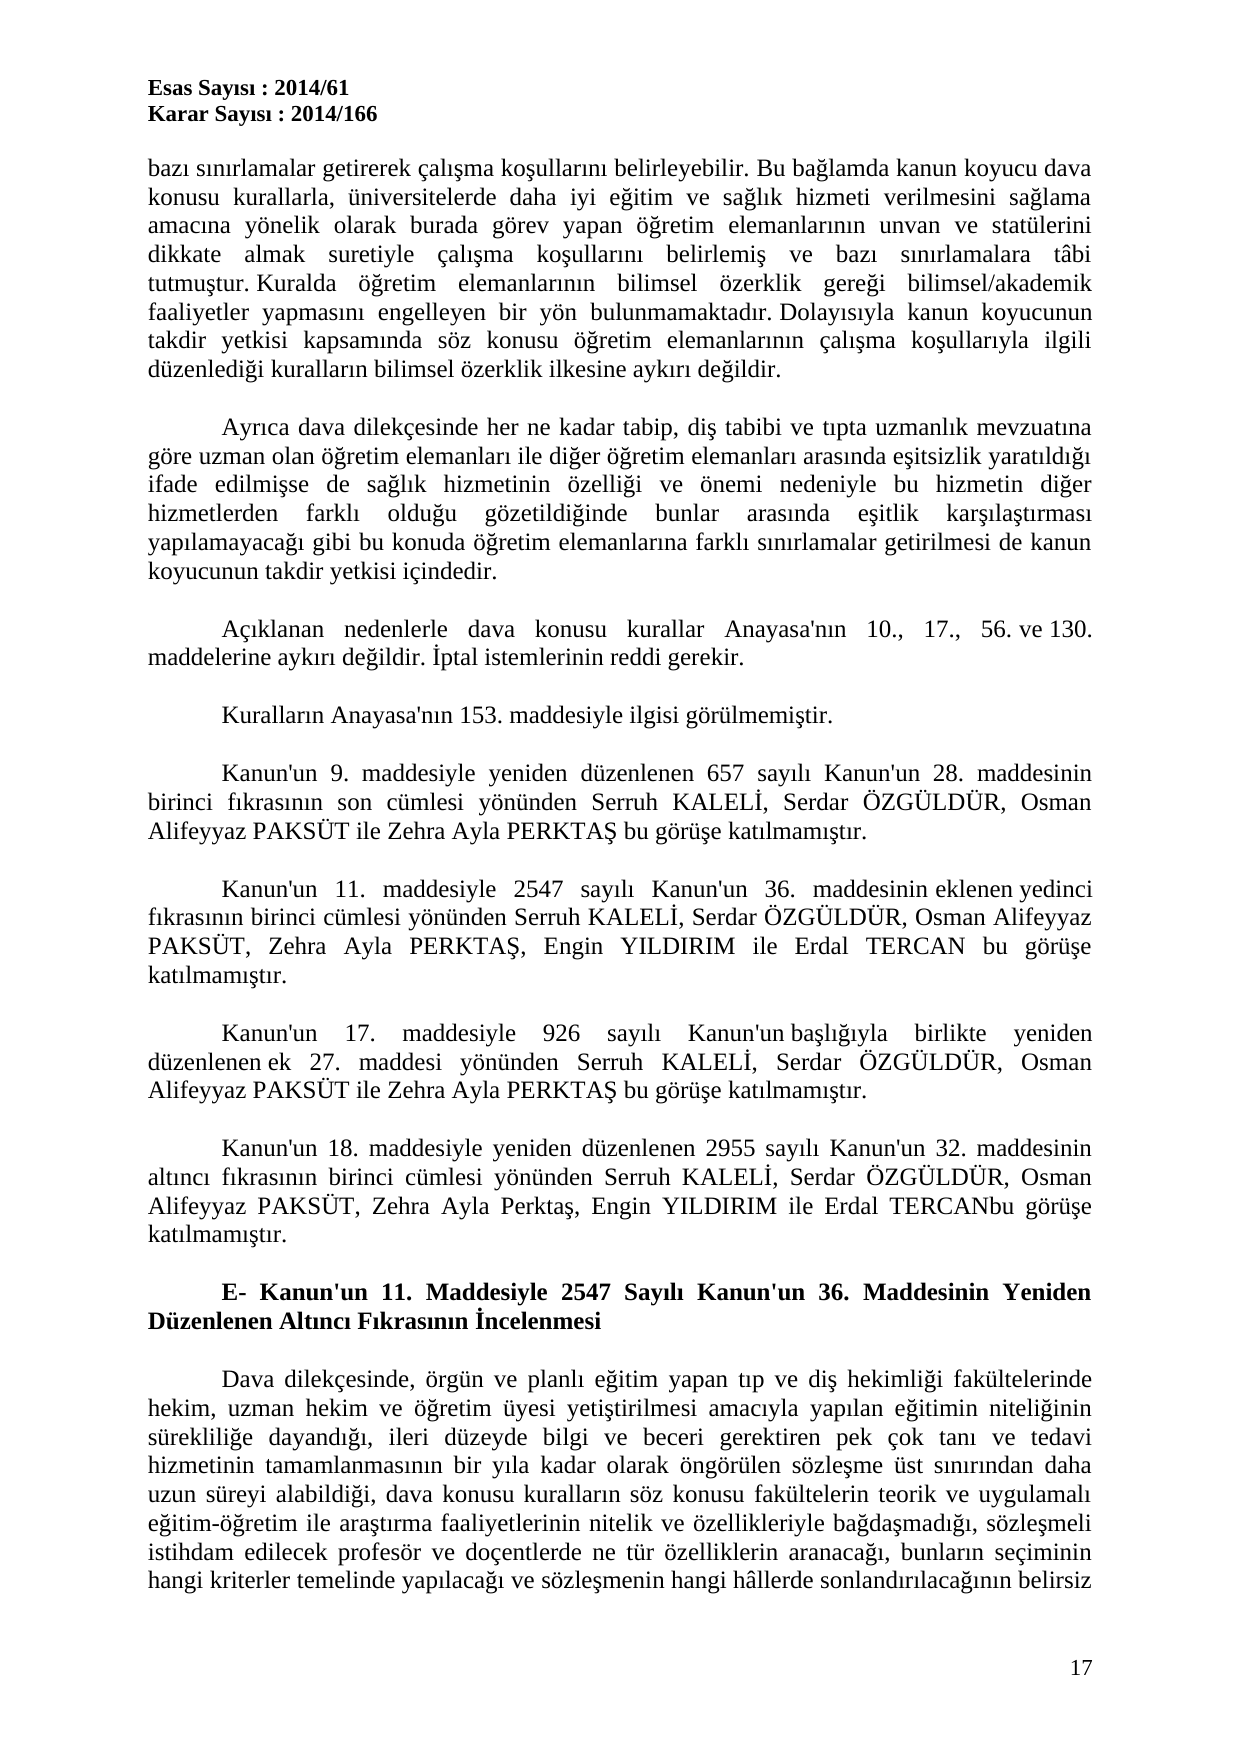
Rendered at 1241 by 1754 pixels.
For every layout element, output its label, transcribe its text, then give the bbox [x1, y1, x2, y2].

text E- Kanun'un 11. Maddesiyle 2547 Sayılı Kanun'un 36. Maddesinin Yeniden Düzenlenen Altıncı Fıkrasının İncelenmesi [148, 1277, 1093, 1335]
text Ayrıca dava dilekçesinde her ne kadar tabip, diş tabibi ve tıpta uzmanlık mevzuatına göre uzman olan öğretim elemanları ile diğer öğretim elemanları arasında eşitsizlik yaratıldığı ifade edilmişse de sağlık hizmetinin özelliği ve önemi nedeniyle bu hizmetin diğer hizmetlerden farklı olduğu gözetildiğinde bunlar arasında eşitlik karşılaştırması yapılamayacağı gibi bu konuda öğretim elemanlarına farklı sınırlamalar getirilmesi de kanun koyucunun takdir yetkisi içindedir. [148, 412, 1093, 584]
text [148, 153, 1093, 383]
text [148, 1364, 1093, 1594]
text Kanun'un 9. maddesiyle yeniden düzenlenen 657 sayılı Kanun'un 28. maddesinin birinci fıkrasının son cümlesi yönünden Serruh KALELİ, Serdar ÖZGÜLDÜR, Osman Alifeyyaz PAKSÜT ile Zehra Ayla PERKTAŞ bu görüşe katılmamıştır. [148, 758, 1093, 844]
text Kanun'un 11. maddesiyle 2547 sayılı Kanun'un 36. maddesinin eklenen yedinci fıkrasının birinci cümlesi yönünden Serruh KALELİ, Serdar ÖZGÜLDÜR, Osman Alifeyyaz PAKSÜT, Zehra Ayla PERKTAŞ, Engin YILDIRIM ile Erdal TERCAN bu görüşe katılmamıştır. [148, 874, 1093, 989]
text Açıklanan nedenlerle dava konusu kurallar Anayasa'nın 10., 17., 56. ve 130. maddelerine aykırı değildir. İptal istemlerinin reddi gerekir. [148, 614, 1093, 671]
text Kanun'un 17. maddesiyle 926 sayılı Kanun'un başlığıyla birlikte yeniden düzenlenen ek 27. maddesi yönünden Serruh KALELİ, Serdar ÖZGÜLDÜR, Osman Alifeyyaz PAKSÜT ile Zehra Ayla PERKTAŞ bu görüşe katılmamıştır. [148, 1018, 1093, 1104]
text Kanun'un 18. maddesiyle yeniden düzenlenen 2955 sayılı Kanun'un 32. maddesinin altıncı fıkrasının birinci cümlesi yönünden Serruh KALELİ, Serdar ÖZGÜLDÜR, Osman Alifeyyaz PAKSÜT, Zehra Ayla Perktaş, Engin YILDIRIM ile Erdal TERCANbu görüşe katılmamıştır. [148, 1133, 1093, 1248]
text Kuralların Anayasa'nın 153. maddesiyle ilgisi görülmemiştir. [148, 700, 1093, 729]
